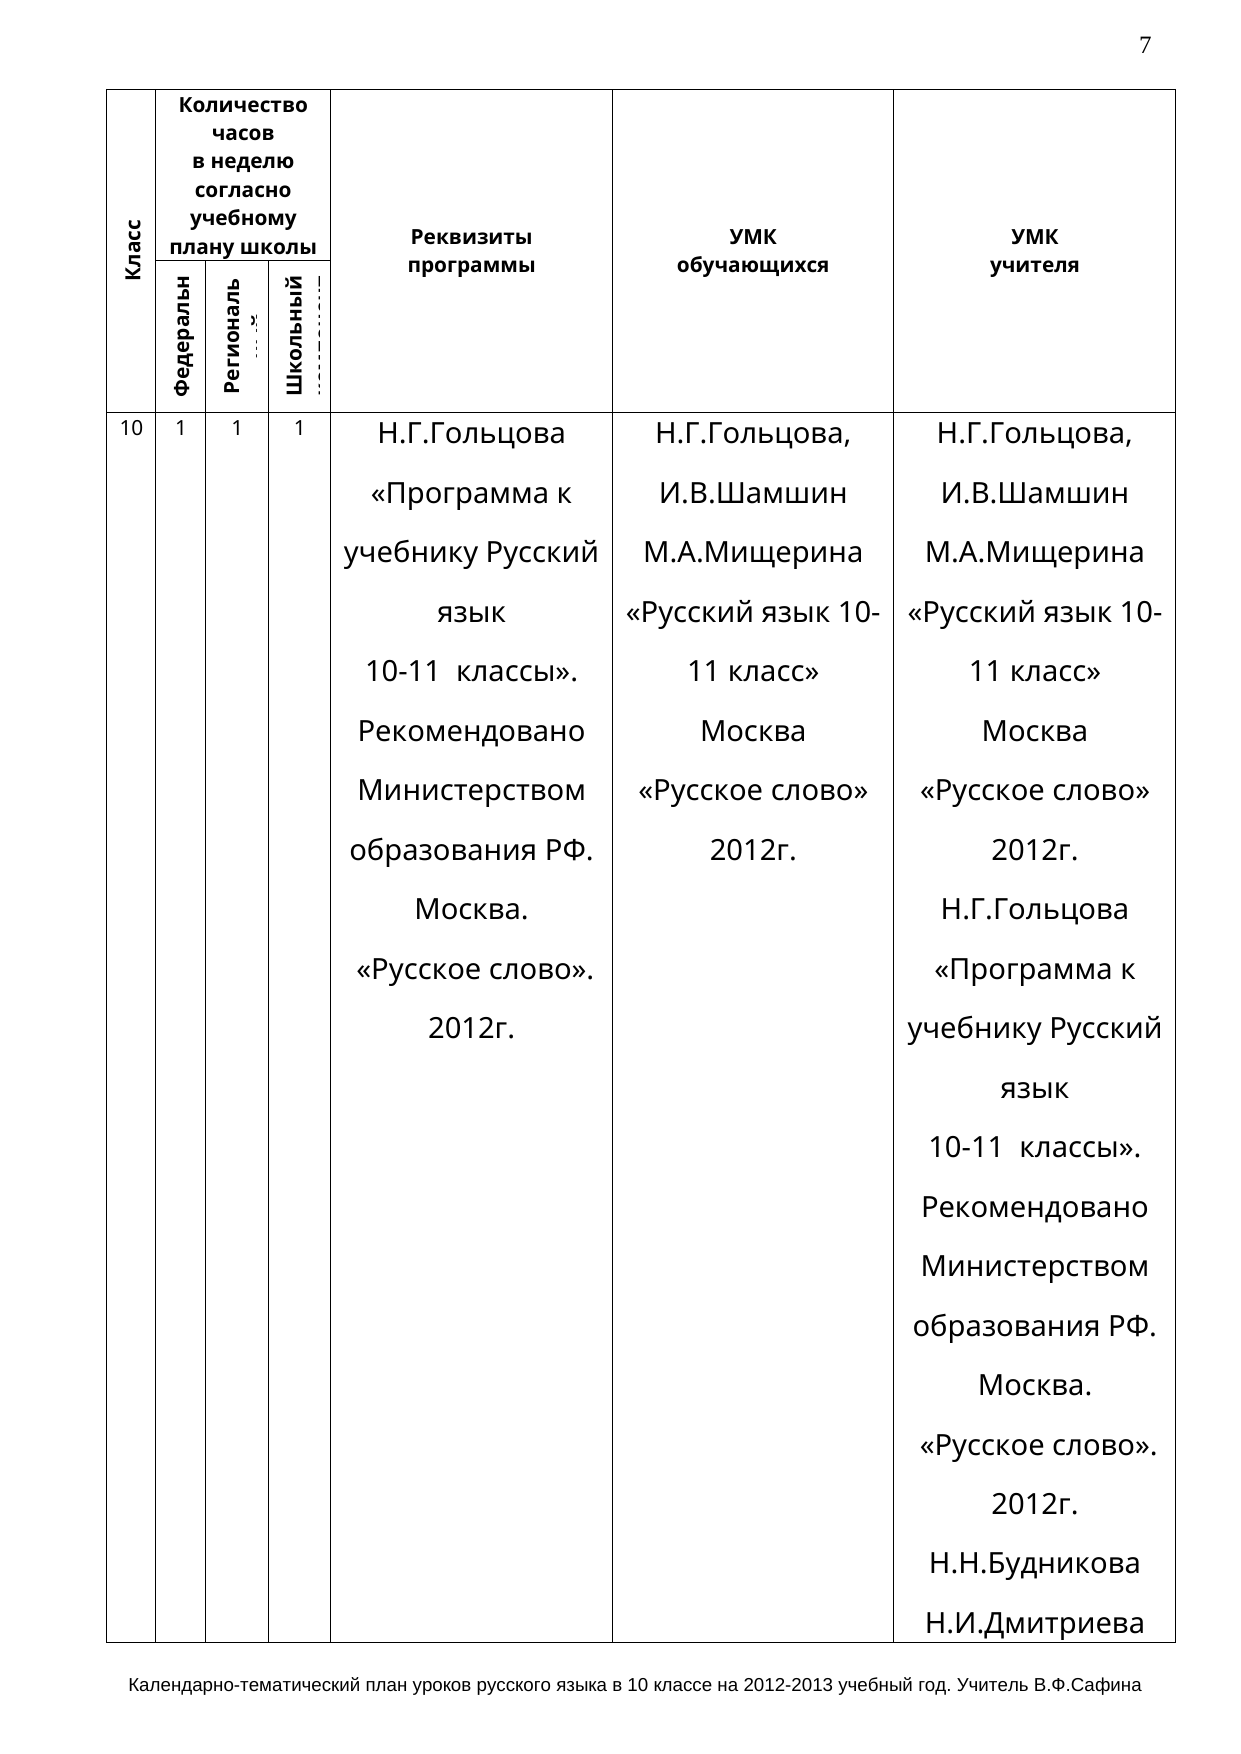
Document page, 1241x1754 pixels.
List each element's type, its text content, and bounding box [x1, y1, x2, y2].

table_header Класс [107, 90, 155, 412]
table_header УМК обучающихся [613, 90, 893, 412]
table_cell 1 [156, 413, 205, 1642]
table_cell Региональный компонент [206, 261, 268, 412]
table_cell 1 [269, 413, 330, 1642]
table_cell Школьный компонент [269, 261, 330, 412]
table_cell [613, 413, 893, 1642]
table_cell 1 [206, 413, 268, 1642]
table_cell 10 [107, 413, 155, 1642]
table_header УМК учителя [894, 90, 1175, 412]
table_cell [894, 413, 1175, 1642]
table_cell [331, 413, 612, 1642]
table_header Количество часов в неделю согласно учебному плану школы [156, 90, 330, 260]
table_cell Федеральный компонент [156, 261, 205, 412]
table_header Реквизиты программы [331, 90, 612, 412]
